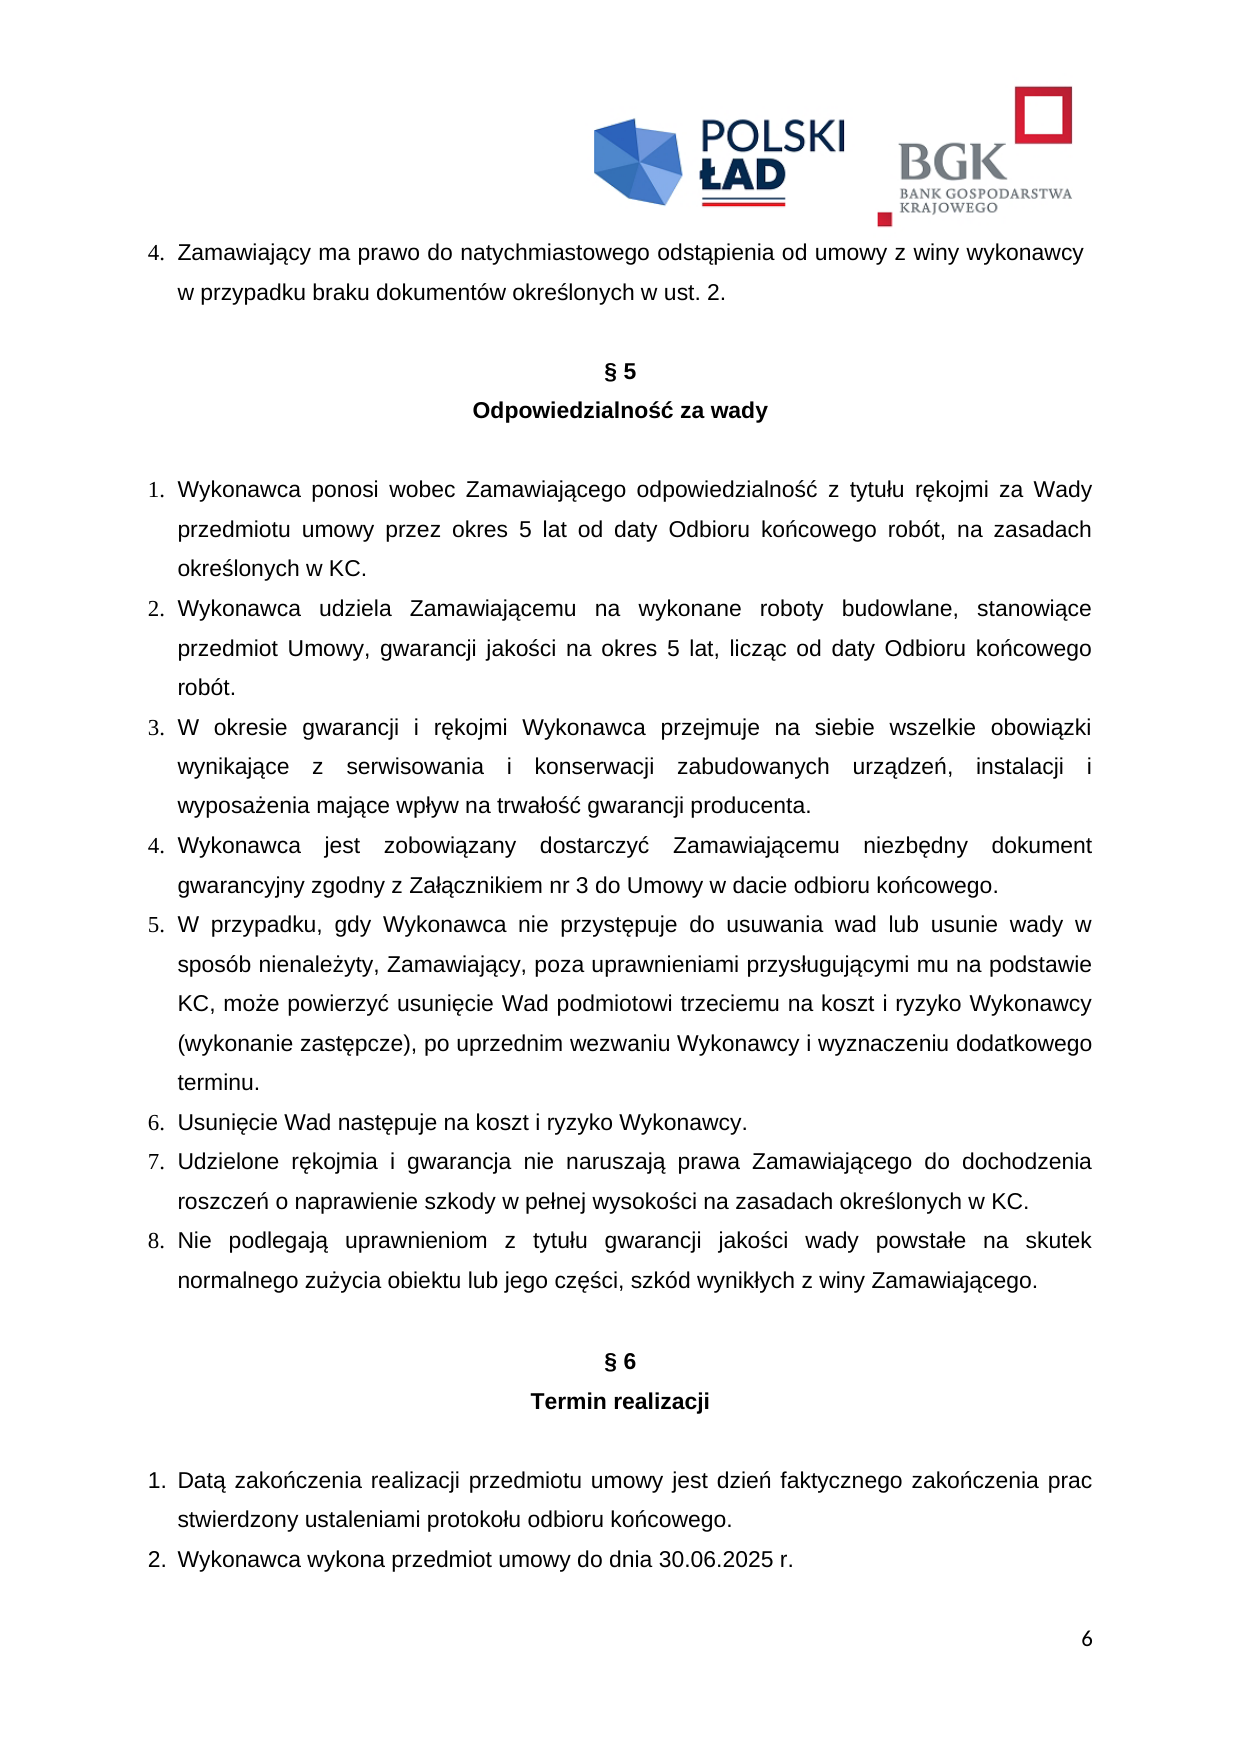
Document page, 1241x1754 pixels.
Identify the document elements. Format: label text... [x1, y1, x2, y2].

list Wykonawca udziela Zamawiającemu na wykonane roboty budowlane, stanowiące przedmiot Umowy, gwarancji jakości na okres 5 lat, licząc od daty Odbioru końcowego robót. [148, 595, 1093, 700]
list Wykonawca jest zobowiązany dostarczyć Zamawiającemu niezbędny dokument gwarancyjny zgodny z Załącznikiem nr 3 do Umowy w dacie odbioru końcowego. [148, 832, 1093, 898]
list Zamawiający ma prawo do natychmiastowego odstąpienia od umowy z winy wykonawcy w przypadku braku dokumentów określonych w ust. 2. [148, 239, 1093, 305]
text Odpowiedzialność za wady [148, 397, 1093, 424]
list Datą zakończenia realizacji przedmiotu umowy jest dzień faktycznego zakończenia prac stwierdzony ustaleniami protokołu odbioru końcowego. [148, 1467, 1093, 1533]
list Usunięcie Wad następuje na koszt i ryzyko Wykonawcy. [148, 1108, 1093, 1135]
list Wykonawca wykona przedmiot umowy do dnia 30.06.2025 r. [148, 1546, 1093, 1572]
text Termin realizacji [148, 1388, 1093, 1414]
text § 6 [148, 1348, 1093, 1375]
list W przypadku, gdy Wykonawca nie przystępuje do usuwania wad lub usunie wady w sposób nienależyty, Zamawiający, poza uprawnieniami przysługującymi mu na podstawie KC, może powierzyć usunięcie Wad podmiotowi trzeciemu na koszt i ryzyko Wykonawcy (wykonanie zastępcze), po uprzednim wezwaniu Wykonawcy i wyznaczeniu dodatkowego terminu. [148, 911, 1093, 1095]
list W okresie gwarancji i rękojmi Wykonawca przejmuje na siebie wszelkie obowiązki wynikające z serwisowania i konserwacji zabudowanych urządzeń, instalacji i wyposażenia mające wpływ na trwałość gwarancji producenta. [148, 713, 1093, 819]
list Wykonawca ponosi wobec Zamawiającego odpowiedzialność z tytułu rękojmi za Wady przedmiotu umowy przez okres 5 lat od daty Odbioru końcowego robót, na zasadach określonych w KC. [148, 476, 1093, 582]
text § 5 [148, 358, 1093, 384]
list Nie podlegają uprawnieniom z tytułu gwarancji jakości wady powstałe na skutek normalnego zużycia obiektu lub jego części, szkód wynikłych z winy Zamawiającego. [148, 1227, 1093, 1293]
list Udzielone rękojmia i gwarancja nie naruszają prawa Zamawiającego do dochodzenia roszczeń o naprawienie szkody w pełnej wysokości na zasadach określonych w KC. [148, 1148, 1093, 1214]
